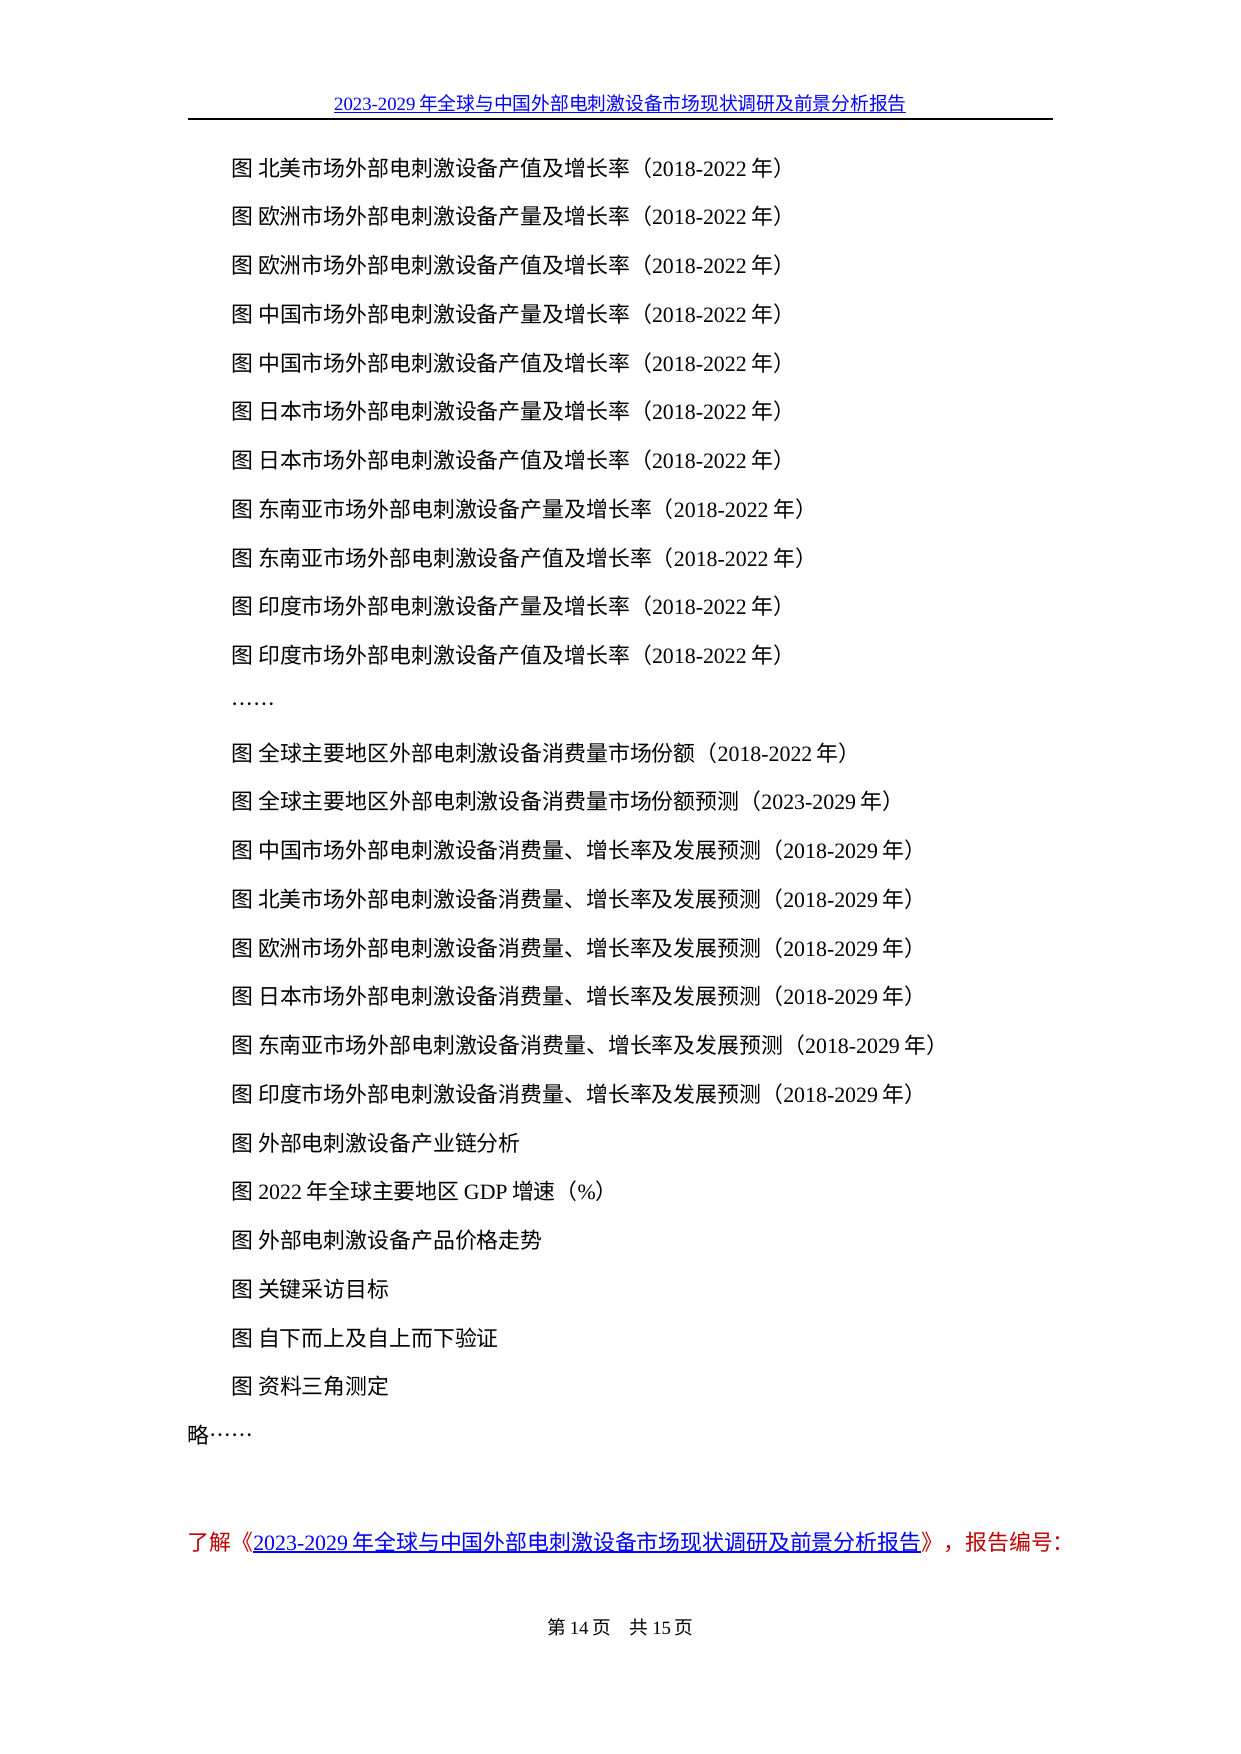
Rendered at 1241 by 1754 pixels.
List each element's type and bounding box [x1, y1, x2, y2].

text [187, 1524, 1053, 1557]
text [187, 150, 1053, 1450]
